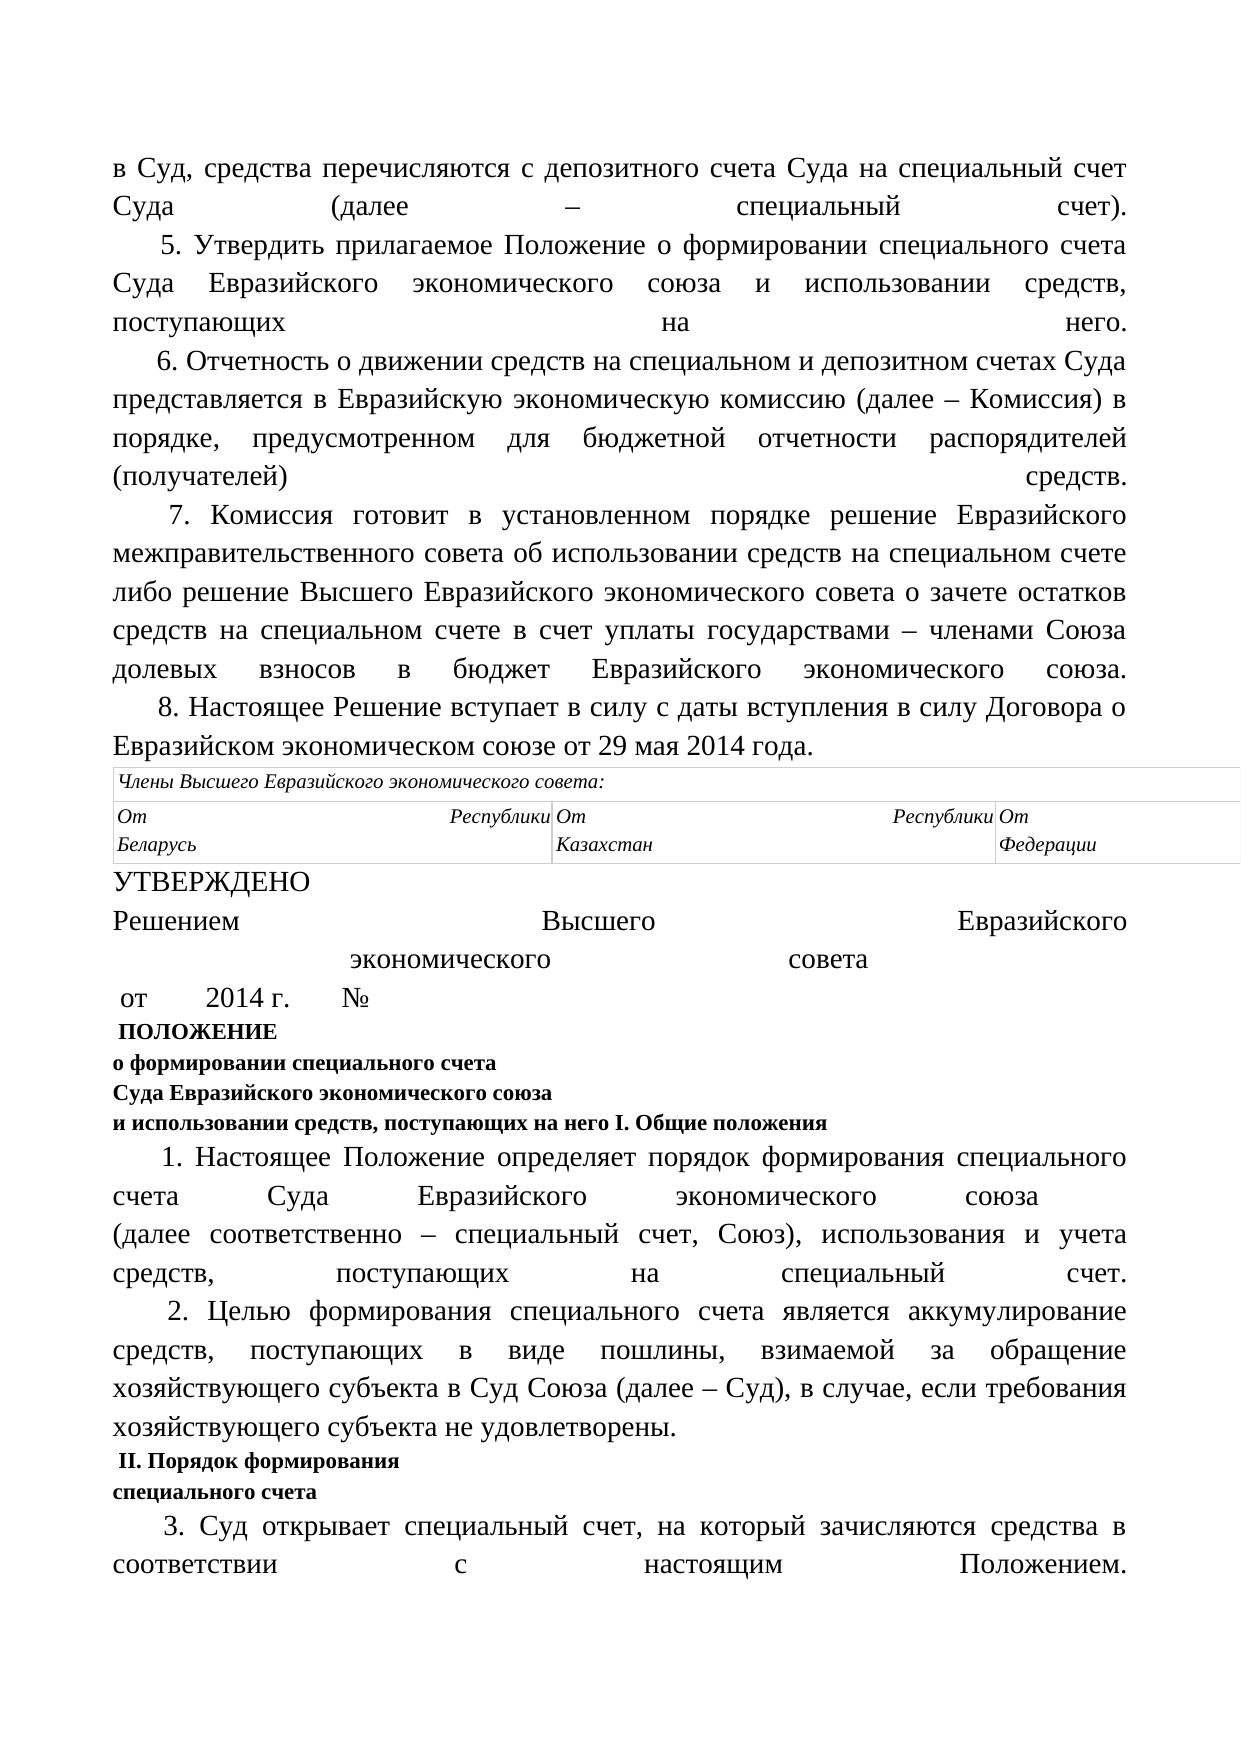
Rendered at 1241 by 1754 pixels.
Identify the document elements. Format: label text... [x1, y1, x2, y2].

table_header Члены Высшего Евразийского экономического совета: [114, 768, 1240, 801]
text УТВЕРЖДЕНО Решением Высшего Евразийского экономического совета от 2014 г. № [112, 864, 1128, 1013]
text 1. Настоящее Положение определяет порядок формирования специального счета Суда Евразийского экономического союза (далее соответственно – специальный счет, Союз), использования и учета средств, поступающих на специальный счет. 2. Целью формирования специального счета является аккумулирование средств, поступающих в виде пошлины, взимаемой за обращение хозяйствующего субъекта в Суд Союза (далее – Суд), в случае, если требования хозяйствующего субъекта не удовлетворены. [112, 1139, 1128, 1443]
table_cell От Республики Беларусь [114, 802, 551, 863]
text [112, 1508, 1128, 1580]
table_cell От Российской Федерации [996, 802, 1240, 863]
text ПОЛОЖЕНИЕ о формировании специального счета Суда Евразийского экономического союза и использовании средств, поступающих на него I. Общие положения [112, 1018, 1128, 1135]
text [112, 150, 1128, 762]
table_cell От Республики Казахстан [553, 802, 995, 863]
text II. Порядок формирования специального счета [112, 1448, 1128, 1504]
